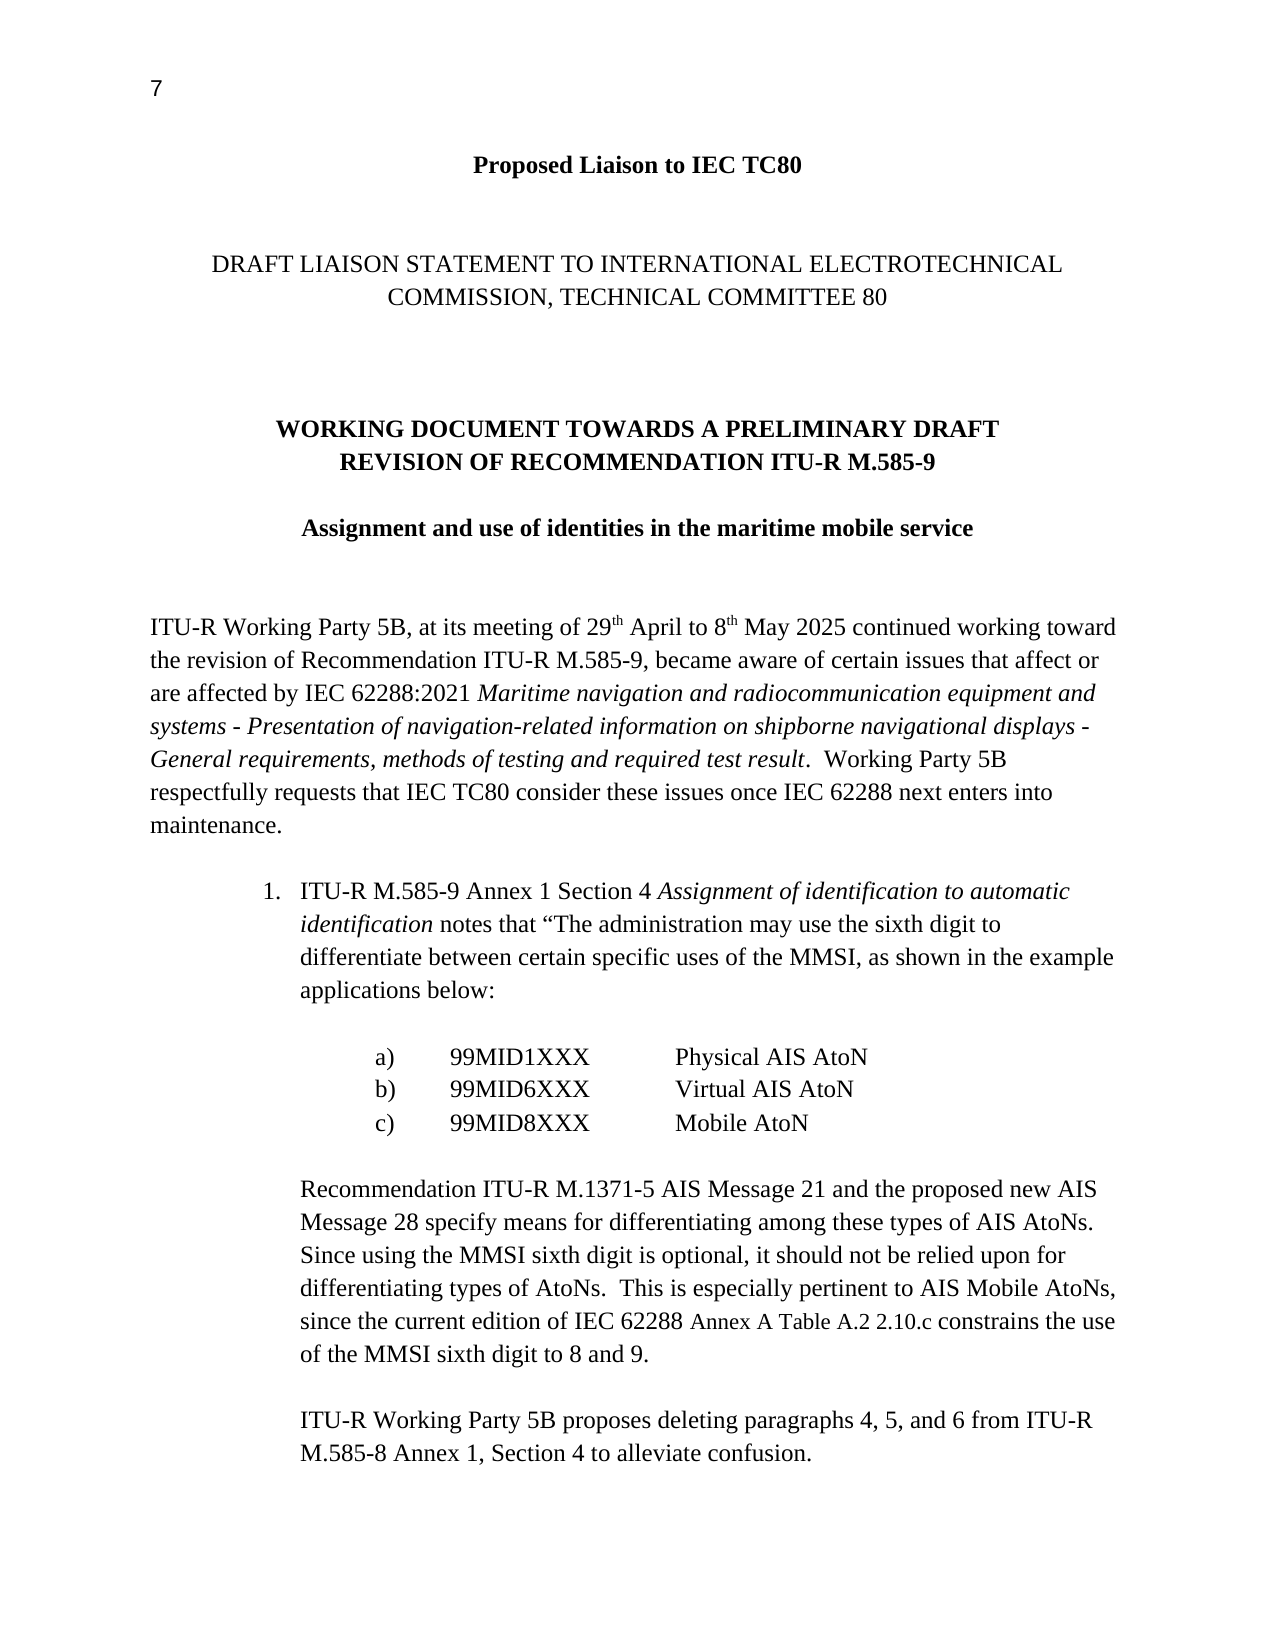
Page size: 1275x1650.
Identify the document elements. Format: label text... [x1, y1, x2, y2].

list ITU-R Working Party 5B proposes deleting paragraphs 4, 5, and 6 from ITU-R M.585-8 Annex 1, Section 4 to alleviate confusion. [300, 1405, 1125, 1467]
text Proposed Liaison to IEC TC80 [150, 150, 1125, 179]
text DRAFT LIAISON STATEMENT TO INTERNATIONAL ELECTROTECHNICAL COMMISSION, TECHNICAL COMMITTEE 80 [150, 249, 1125, 311]
text REVISION OF RECOMMENDATION ITU-R M.585-9 [150, 447, 1125, 476]
text ITU-R Working Party 5B, at its meeting of 29th April to 8th May 2025 continued working toward the revision of Recommendation ITU-R M.585-9, became aware of certain issues that affect or are affected by IEC 62288:2021 Maritime navigation and radiocommunication equipment and systems - Presentation of navigation-related information on shipborne navigational displays - General requirements, methods of testing and required test result. Working Party 5B respectfully requests that IEC TC80 consider these issues once IEC 62288 next enters into maintenance. [150, 612, 1125, 839]
list Recommendation ITU-R M.1371-5 AIS Message 21 and the proposed new AIS Message 28 specify means for differentiating among these types of AIS AtoNs. Since using the MMSI sixth digit is optional, it should not be relied upon for differentiating types of AtoNs. This is especially pertinent to AIS Mobile AtoNs, since the current edition of IEC 62288 Annex A Table A.2 2.10.c constrains the use of the MMSI sixth digit to 8 and 9. [300, 1174, 1125, 1367]
list b) 99MID6XXX Virtual AIS AtoN [375, 1074, 1125, 1103]
list ITU-R M.585-9 Annex 1 Section 4 Assignment of identification to automatic identification notes that “The administration may use the sixth digit to differentiate between certain specific uses of the MMSI, as shown in the example applications below: [262, 876, 1125, 1004]
text Assignment and use of identities in the maritime mobile service [150, 513, 1125, 542]
text WORKING DOCUMENT TOWARDS A PRELIMINARY DRAFT [150, 414, 1125, 443]
list a) 99MID1XXX Physical AIS AtoN [375, 1042, 1125, 1070]
list c) 99MID8XXX Mobile AtoN [375, 1108, 1125, 1136]
